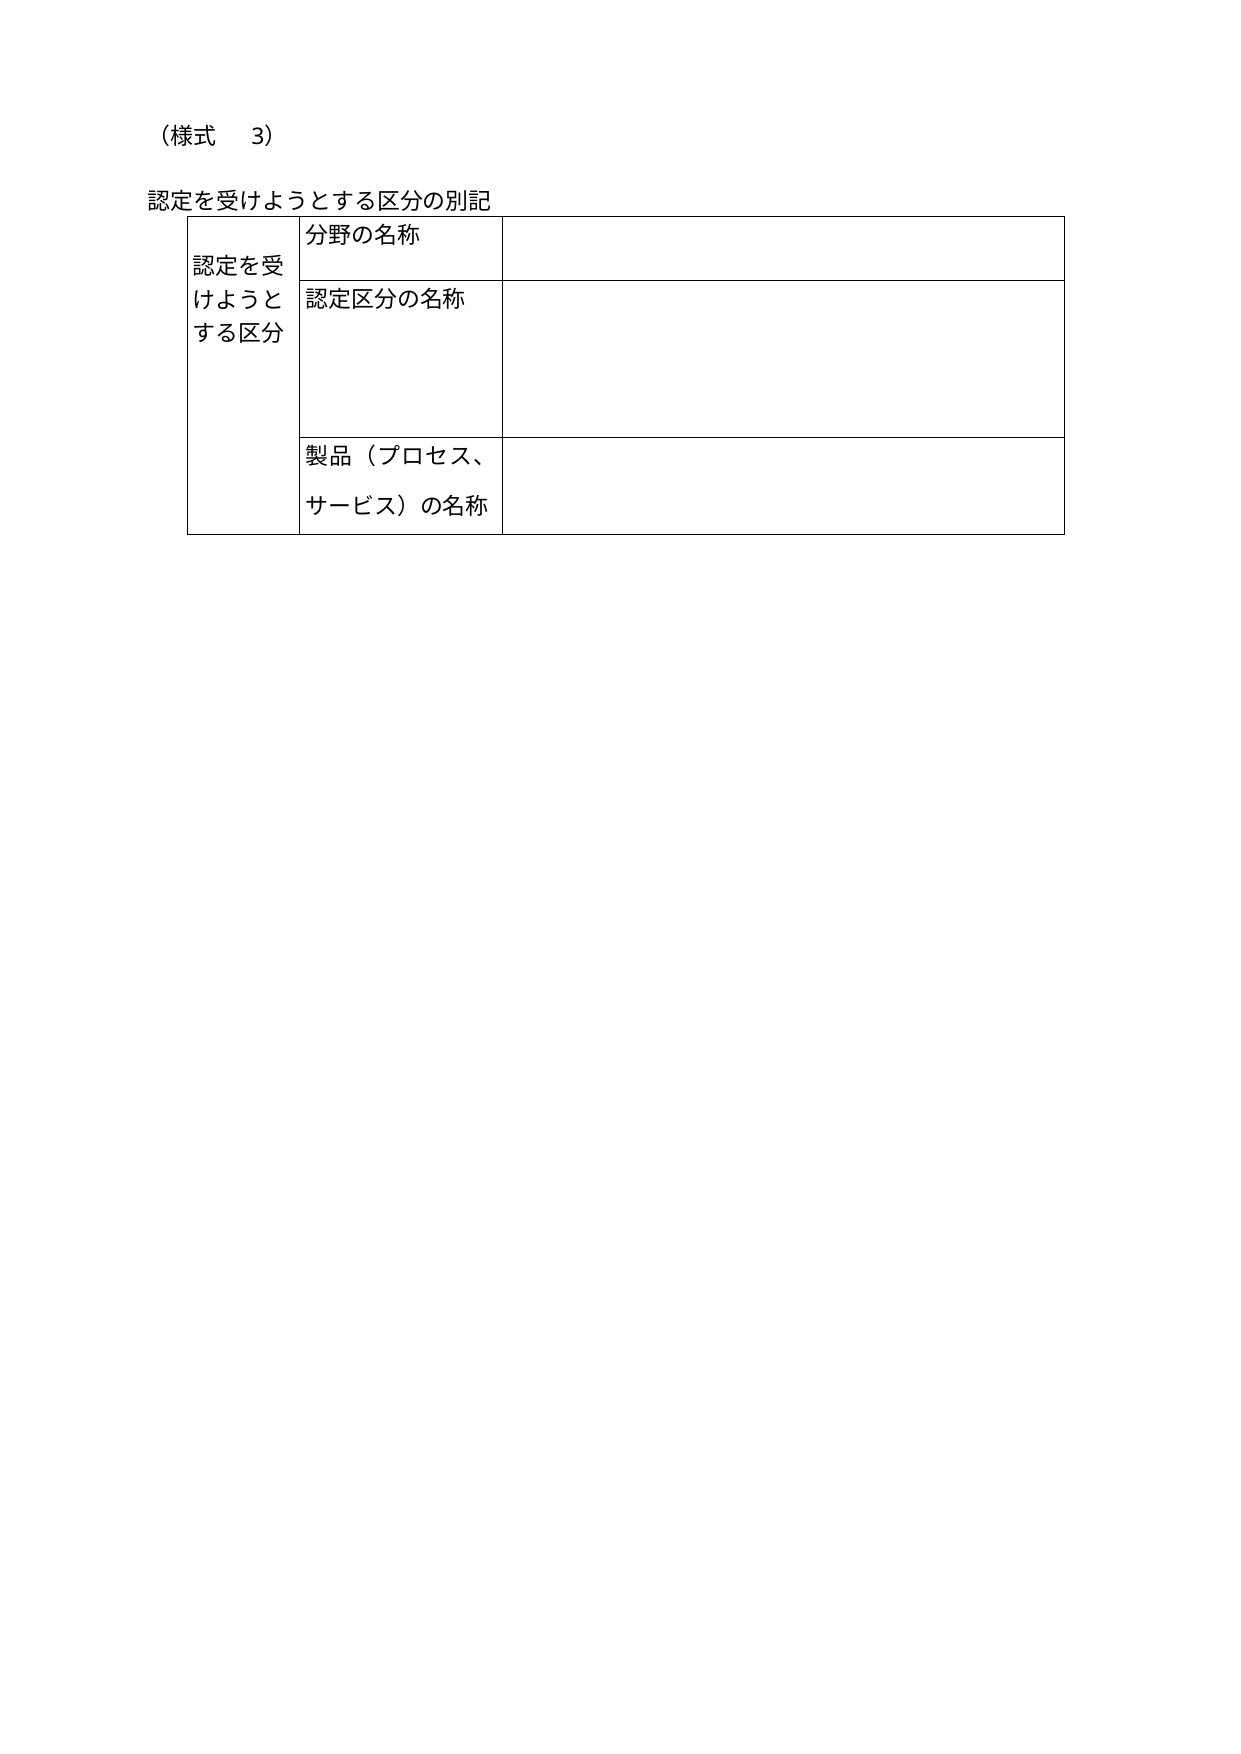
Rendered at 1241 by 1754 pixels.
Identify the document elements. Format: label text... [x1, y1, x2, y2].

table_cell 製品（プロセス、サービス）の名称 [300, 438, 502, 534]
table_header 分野の名称 [300, 217, 502, 279]
table_header [503, 217, 1064, 279]
table_cell 認定区分の名称 [300, 281, 502, 437]
text （様式 3） [148, 118, 1092, 151]
table_header 認定を受 けようと する区分 [188, 217, 299, 534]
text 認定を受けようとする区分の別記 [148, 183, 1092, 216]
table_cell [503, 438, 1064, 534]
table_cell [503, 281, 1064, 437]
